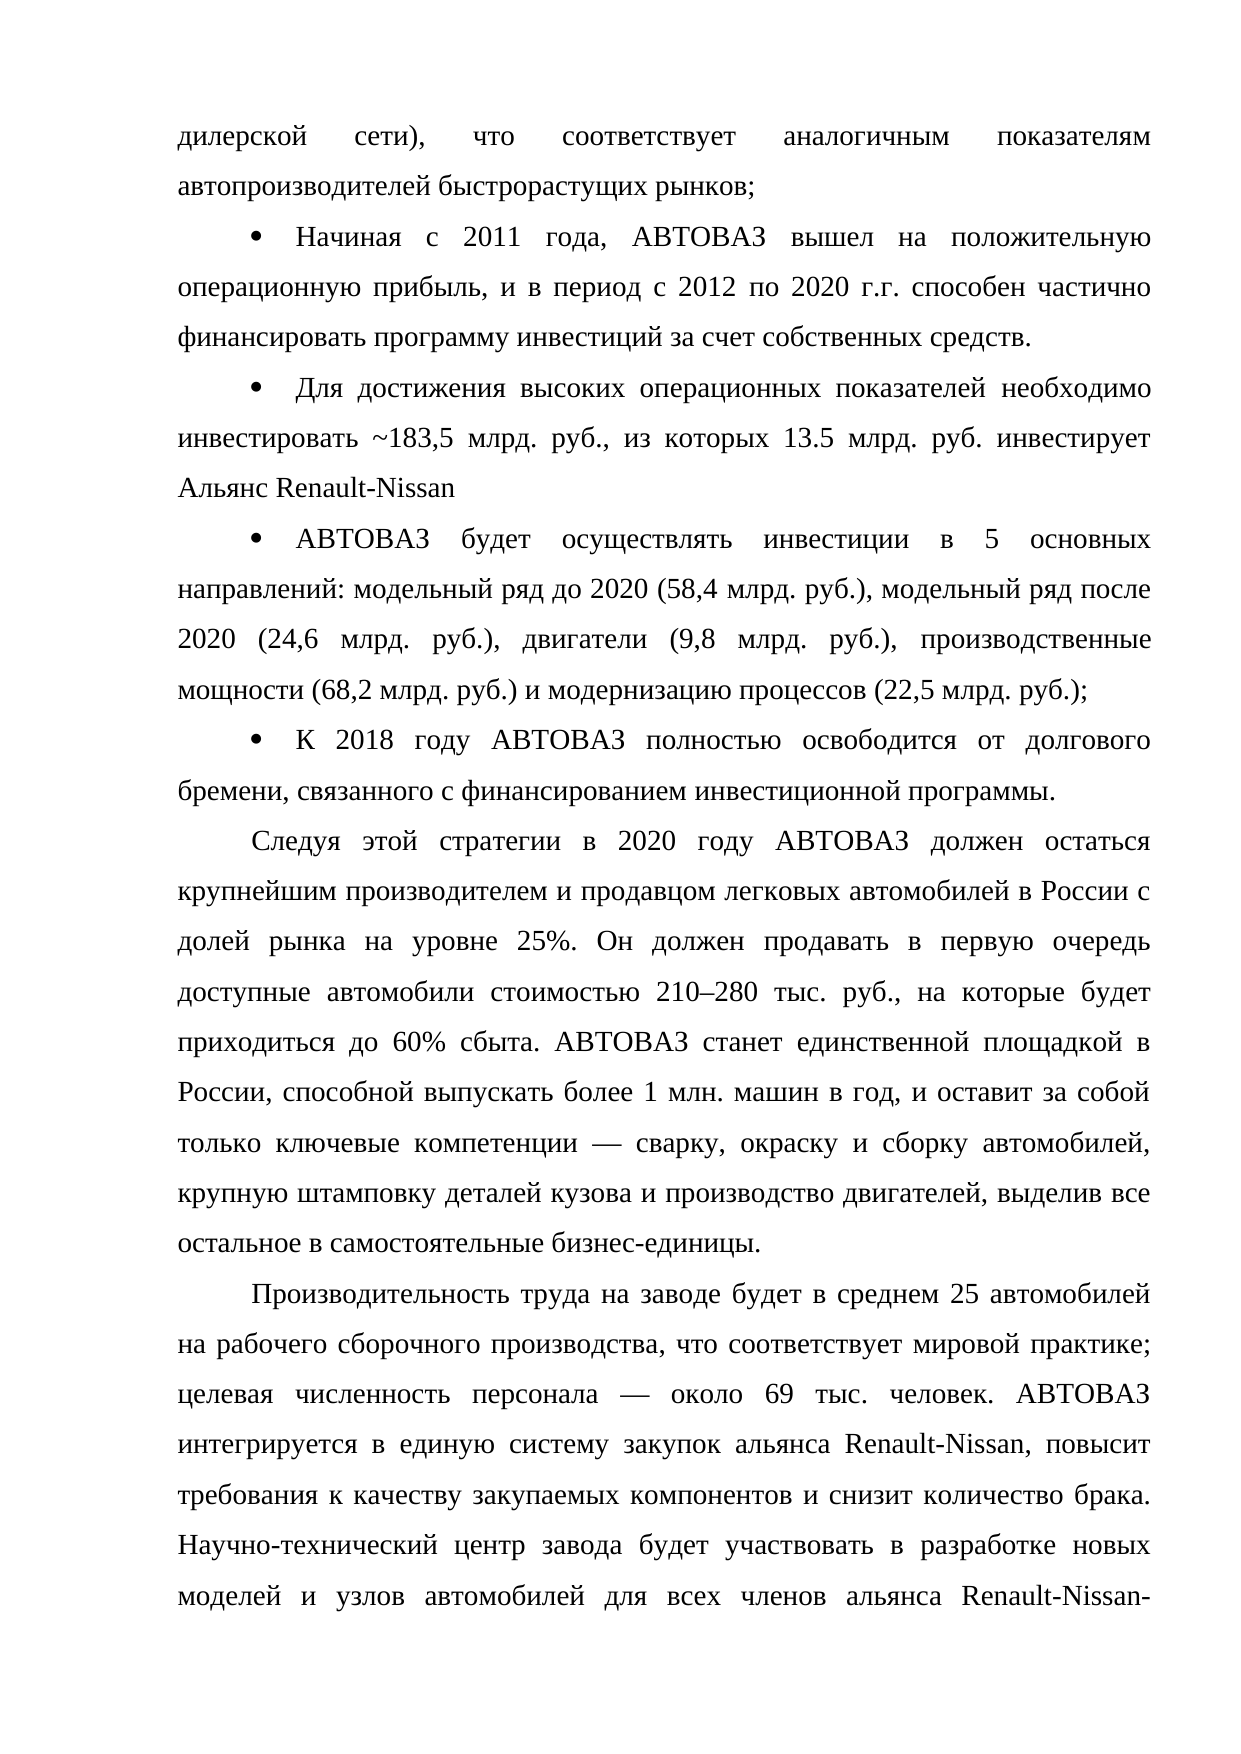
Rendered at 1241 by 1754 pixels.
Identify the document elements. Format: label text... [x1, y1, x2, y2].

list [177, 118, 1152, 202]
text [177, 1276, 1152, 1611]
list Начиная с 2011 года, АВТОВАЗ вышел на положительную операционную прибыль, и в период с 2012 по 2020 г.г. способен частично финансировать программу инвестиций за счет собственных средств. [177, 219, 1152, 353]
list АВТОВАЗ будет осуществлять инвестиции в 5 основных направлений: модельный ряд до 2020 (58,4 млрд. руб.), модельный ряд после 2020 (24,6 млрд. руб.), двигатели (9,8 млрд. руб.), производственные мощности (68,2 млрд. руб.) и модернизацию процессов (22,5 млрд. руб.); [177, 521, 1152, 705]
text Следуя этой стратегии в 2020 году АВТОВАЗ должен остаться крупнейшим производителем и продавцом легковых автомобилей в России с долей рынка на уровне 25%. Он должен продавать в первую очередь доступные автомобили стоимостью 210–280 тыс. руб., на которые будет приходиться до 60% сбыта. АВТОВАЗ станет единственной площадкой в России, способной выпускать более 1 млн. машин в год, и оставит за собой только ключевые компетенции — сварку, окраску и сборку автомобилей, крупную штамповку деталей кузова и производство двигателей, выделив все остальное в самостоятельные бизнес-единицы. [177, 823, 1152, 1259]
list Для достижения высоких операционных показателей необходимо инвестировать ~183,5 млрд. руб., из которых 13.5 млрд. руб. инвестирует Альянс Renault-Nissan [177, 370, 1152, 504]
list К 2018 году АВТОВАЗ полностью освободится от долгового бремени, связанного с финансированием инвестиционной программы. [177, 722, 1152, 806]
